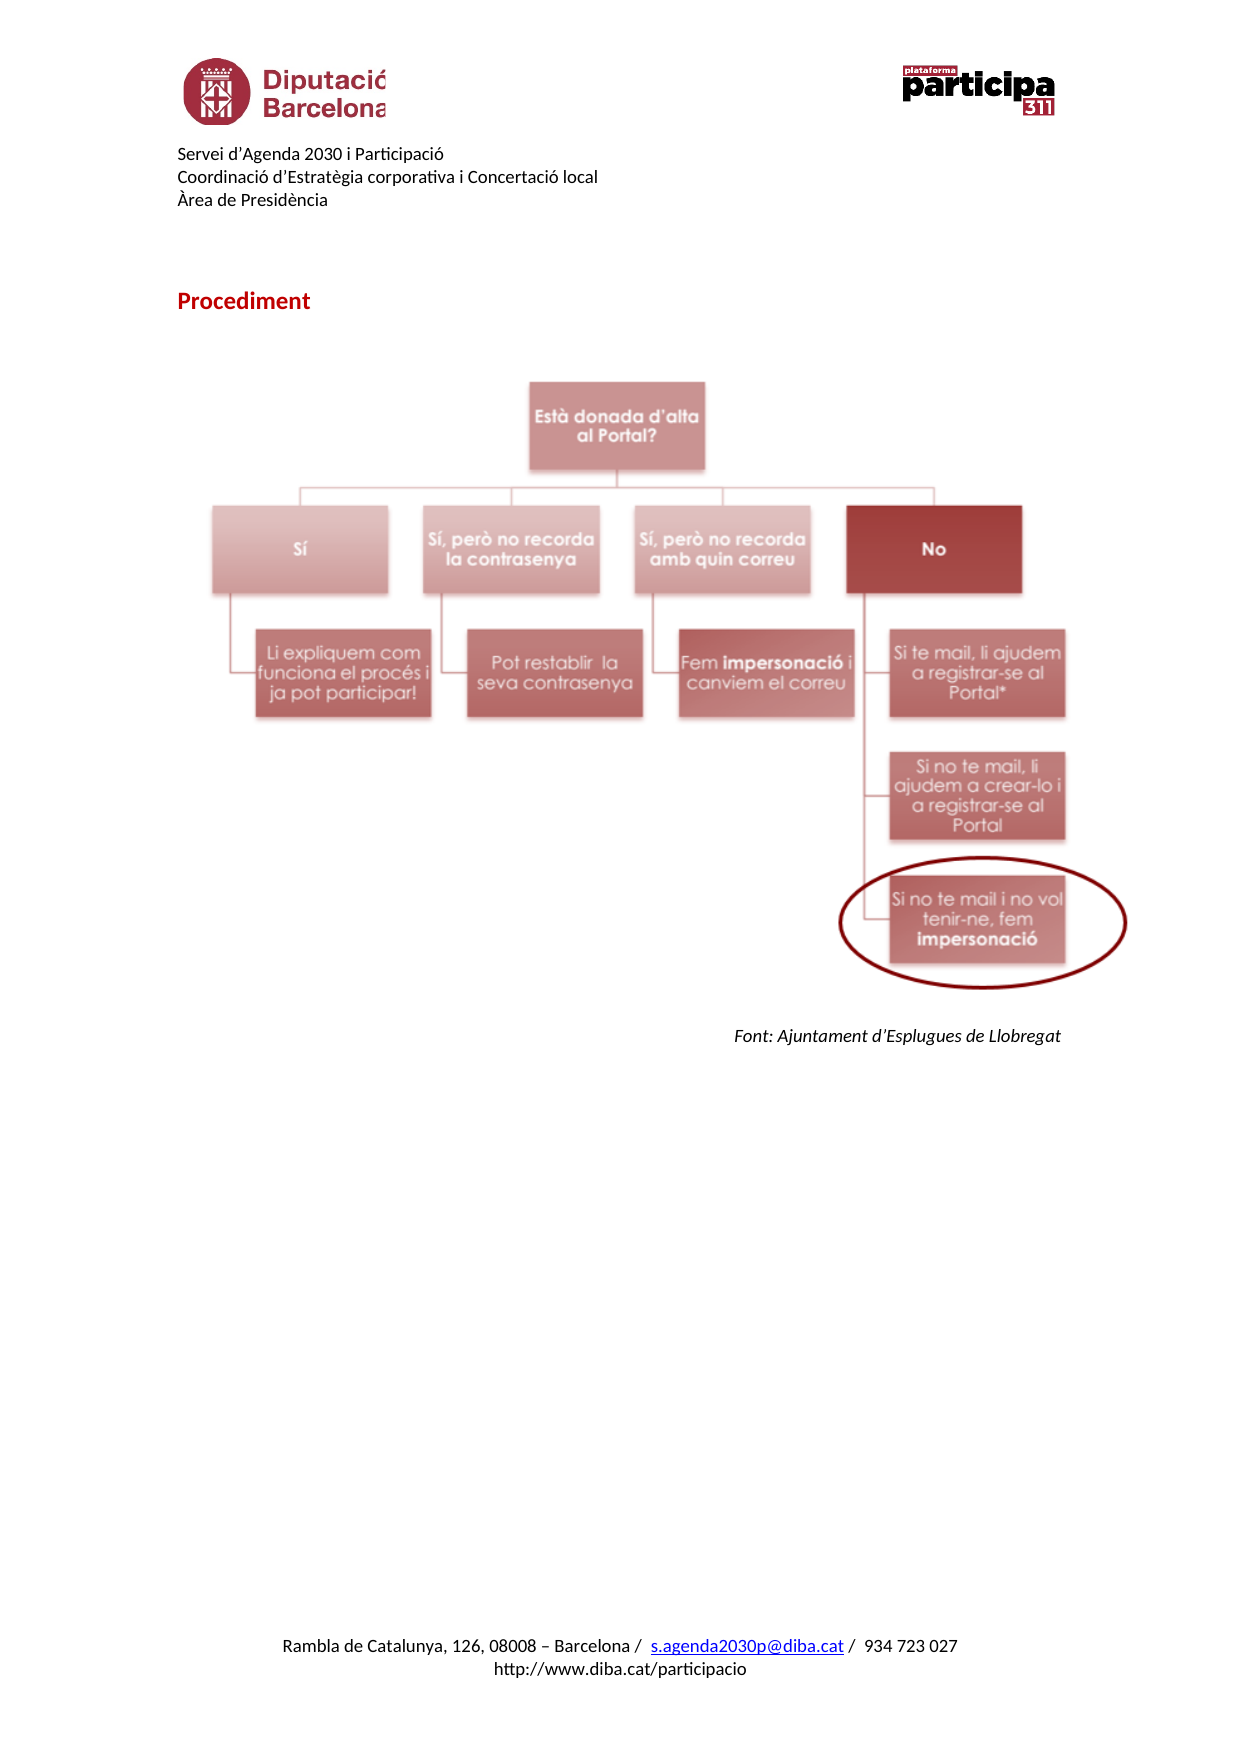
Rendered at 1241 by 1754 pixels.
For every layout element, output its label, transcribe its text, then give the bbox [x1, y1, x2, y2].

picture [182, 58, 386, 124]
text Font: Ajuntament d’Esplugues de Llobregat [398, 1024, 1063, 1047]
picture [177, 381, 1160, 1006]
text Procediment [177, 285, 1063, 316]
picture [895, 57, 1061, 121]
